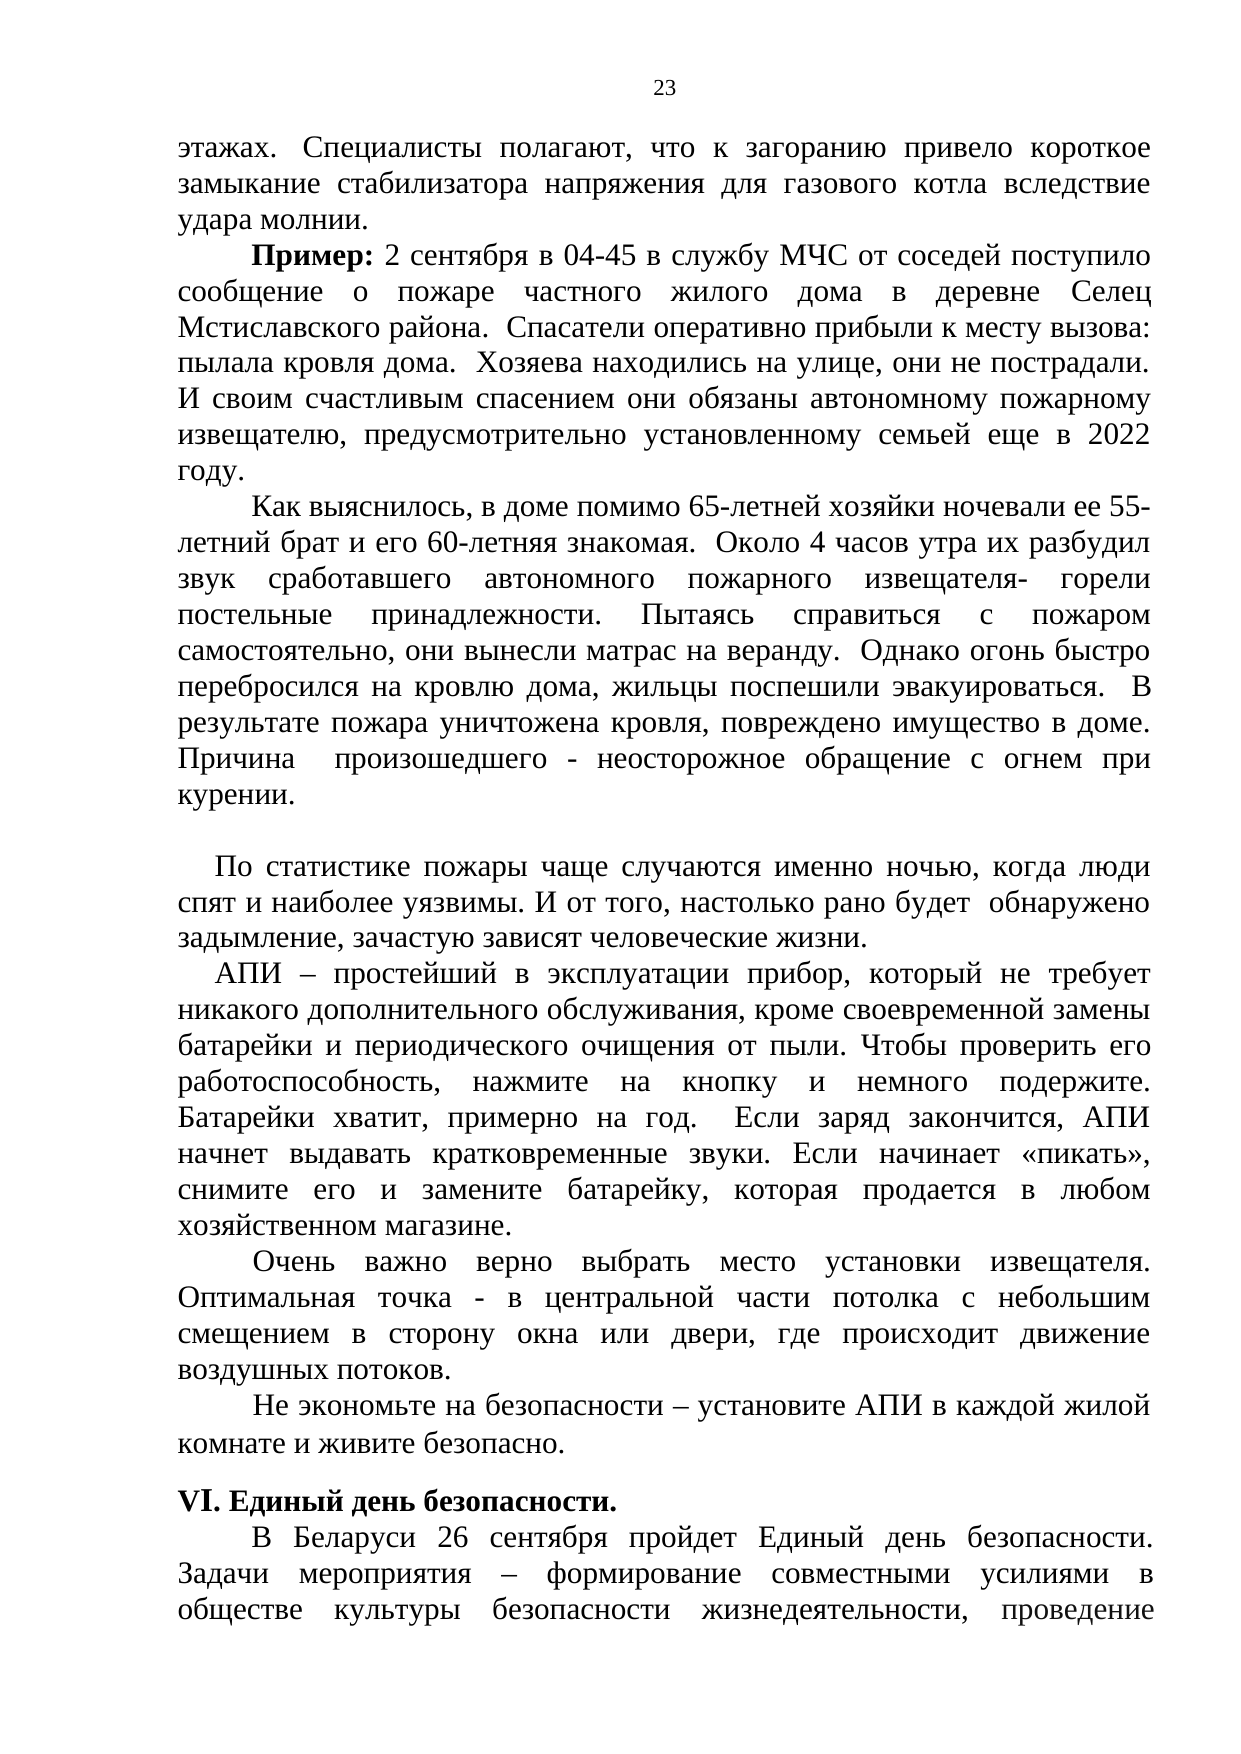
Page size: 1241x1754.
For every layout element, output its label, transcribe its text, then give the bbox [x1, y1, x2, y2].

text По статистике пожары чаще случаются именно ночью, когда люди спят и наиболее уязвимы. И от того, настолько рано будет обнаружено задымление, зачастую зависят человеческие жизни. [177, 847, 1152, 955]
text Пример: 2 сентября в 04-45 в службу МЧС от соседей поступило сообщение о пожаре частного жилого дома в деревне Селец Мстиславского района. Спасатели оперативно прибыли к месту вызова: пылала кровля дома. Хозяева находились на улице, они не пострадали. И своим счастливым спасением они обязаны автономному пожарному извещателю, предусмотрительно установленному семьей еще в 2022 году. [177, 236, 1152, 487]
text Очень важно верно выбрать место установки извещателя. Оптимальная точка - в центральной части потолка с небольшим смещением в сторону окна или двери, где происходит движение воздушных потоков. [177, 1242, 1152, 1386]
text Не экономьте на безопасности – установите АПИ в каждой жилой комнате и живите безопасно. [177, 1386, 1152, 1461]
text VI. Единый день безопасности. [177, 1480, 1152, 1518]
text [177, 1518, 1154, 1626]
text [177, 128, 1152, 236]
text Как выяснилось, в доме помимо 65-летней хозяйки ночевали ее 55-летний брат и его 60-летняя знакомая. Около 4 часов утра их разбудил звук сработавшего автономного пожарного извещателя- горели постельные принадлежности. Пытаясь справиться с пожаром самостоятельно, они вынесли матрас на веранду. Однако огонь быстро перебросился на кровлю дома, жильцы поспешили эвакуироваться. В результате пожара уничтожена кровля, повреждено имущество в доме. Причина произошедшего - неосторожное обращение с огнем при курении. [177, 487, 1152, 811]
text АПИ – простейший в эксплуатации прибор, который не требует никакого дополнительного обслуживания, кроме своевременной замены батарейки и периодического очищения от пыли. Чтобы проверить его работоспособность, нажмите на кнопку и немного подержите. Батарейки хватит, примерно на год. Если заряд закончится, АПИ начнет выдавать кратковременные звуки. Если начинает «пикать», снимите его и замените батарейку, которая продается в любом хозяйственном магазине. [177, 955, 1152, 1242]
